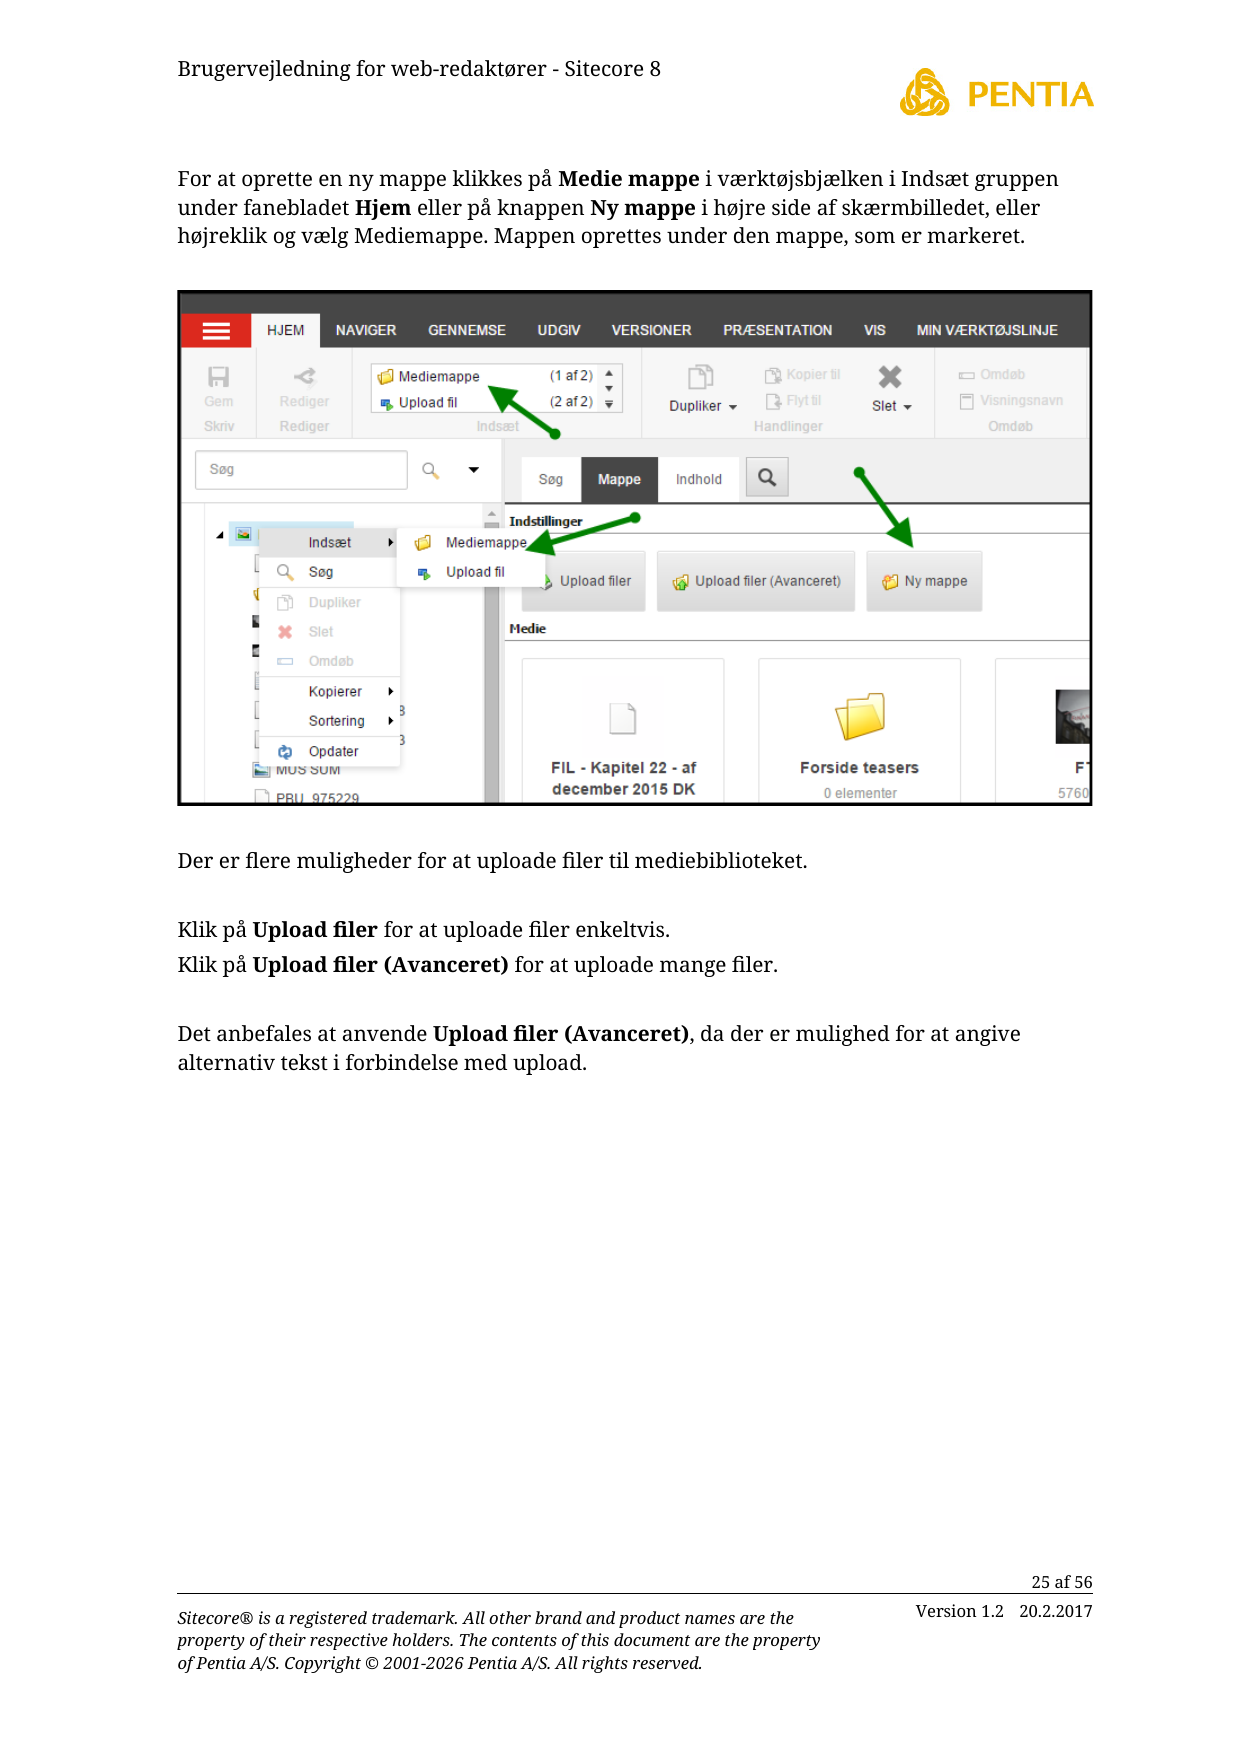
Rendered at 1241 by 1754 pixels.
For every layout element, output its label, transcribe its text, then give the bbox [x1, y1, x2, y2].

text Det anbefales at anvende Upload filer (Avanceret), da der er mulighed for at angive alternativ tekst i forbindelse med upload. [177, 1019, 1092, 1076]
text Klik på Upload filer (Avanceret) for at uploade mange filer. [177, 950, 1092, 978]
picture [177, 290, 1093, 806]
text Der er flere muligheder for at uploade filer til mediebiblioteket. [177, 846, 1092, 874]
text For at oprette en ny mappe klikkes på Medie mappe i værktøjsbjælken i Indsæt gruppen under fanebladet Hjem eller på knappen Ny mappe i højre side af skærmbilledet, eller højreklik og vælg Mediemappe. Mappen oprettes under den mappe, som er markeret. [177, 164, 1092, 249]
picture [900, 68, 1094, 116]
text Klik på Upload filer for at uploade filer enkeltvis. [177, 915, 1092, 944]
